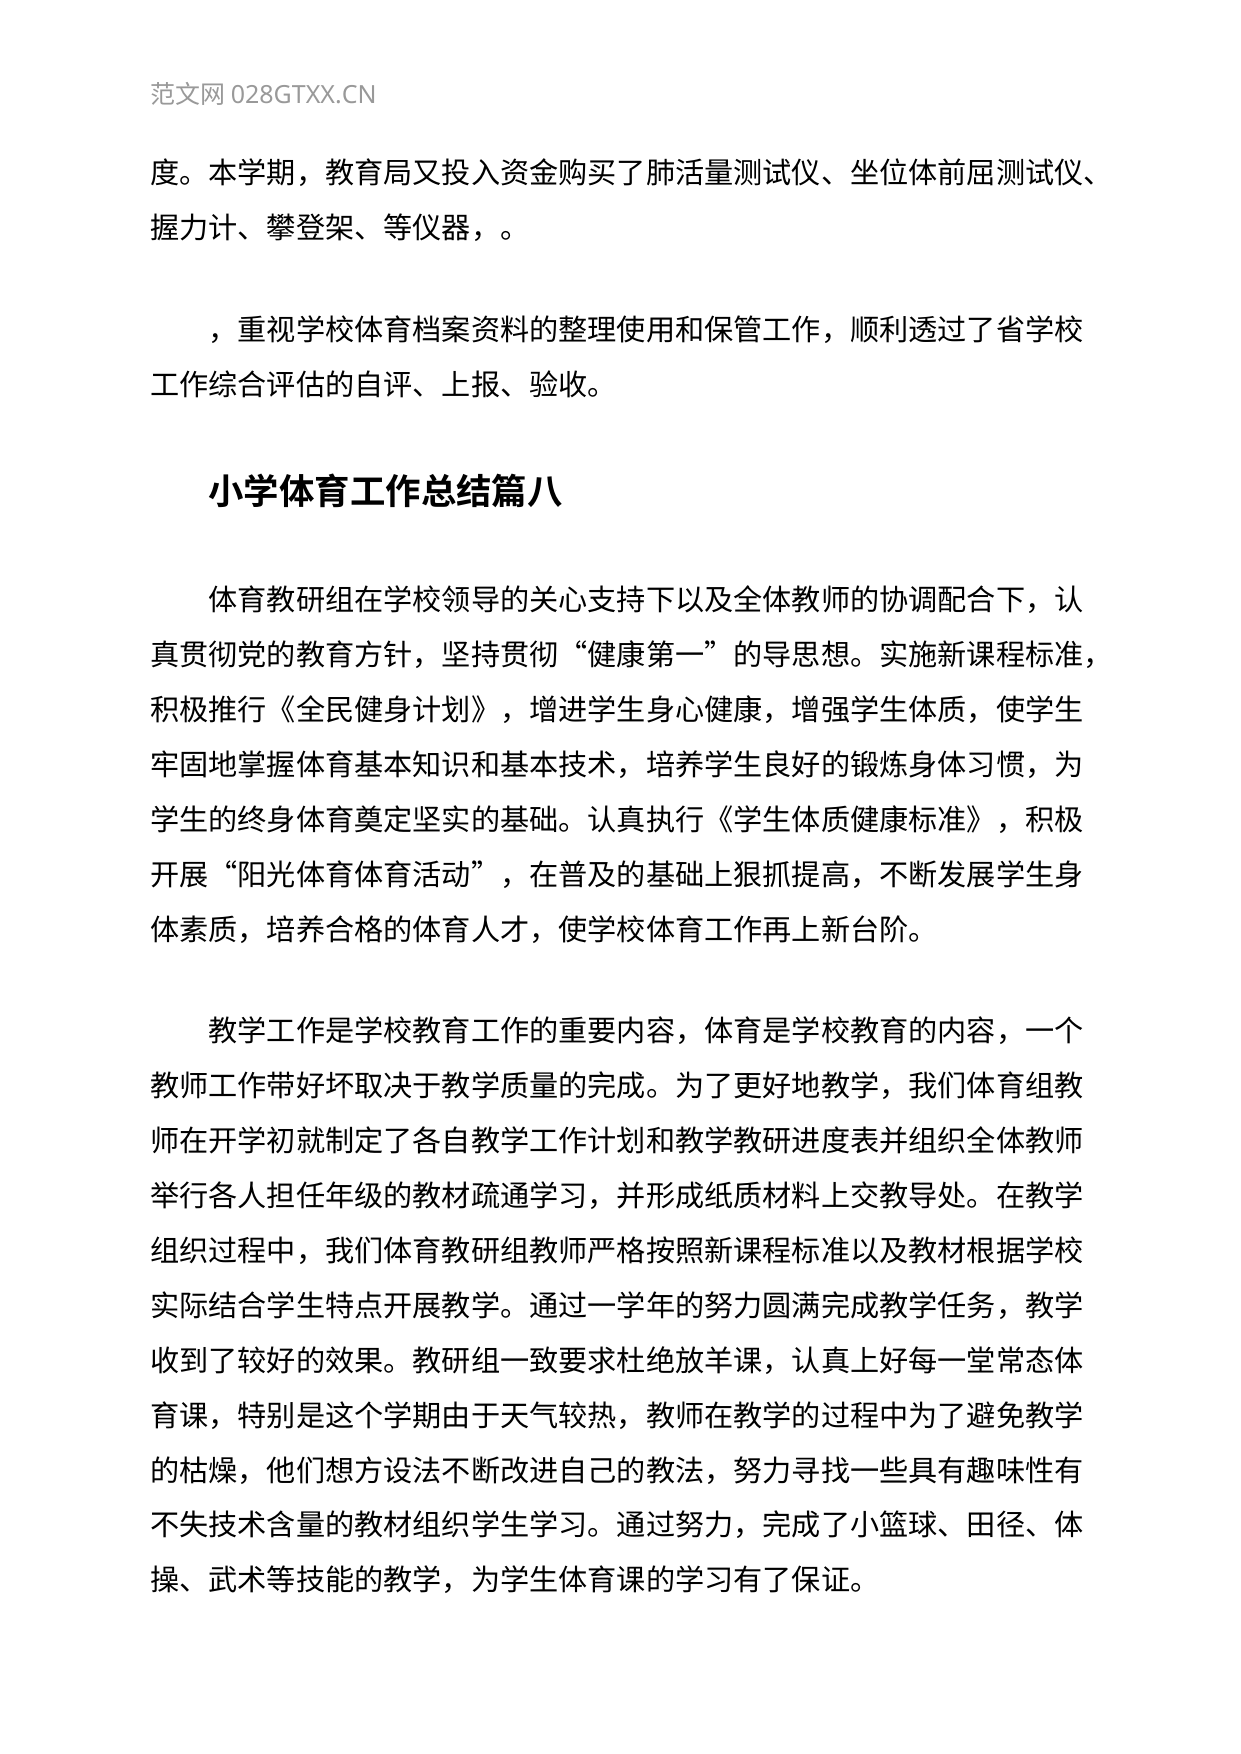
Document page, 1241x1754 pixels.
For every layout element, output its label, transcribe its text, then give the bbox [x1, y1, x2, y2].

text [150, 150, 1090, 247]
text ，重视学校体育档案资料的整理使用和保管工作，顺利透过了省学校工作综合评估的自评、上报、验收。 [150, 307, 1090, 404]
text 小学体育工作总结篇八 [150, 463, 1090, 514]
text 体育教研组在学校领导的关心支持下以及全体教师的协调配合下，认真贯彻党的教育方针，坚持贯彻“健康第一”的导思想。实施新课程标准，积极推行《全民健身计划》，增进学生身心健康，增强学生体质，使学生牢固地掌握体育基本知识和基本技术，培养学生良好的锻炼身体习惯，为学生的终身体育奠定坚实的基础。认真执行《学生体质健康标准》，积极开展“阳光体育体育活动”，在普及的基础上狠抓提高，不断发展学生身体素质，培养合格的体育人才，使学校体育工作再上新台阶。 [150, 577, 1090, 948]
text 教学工作是学校教育工作的重要内容，体育是学校教育的内容，一个教师工作带好坏取决于教学质量的完成。为了更好地教学，我们体育组教师在开学初就制定了各自教学工作计划和教学教研进度表并组织全体教师举行各人担任年级的教材疏通学习，并形成纸质材料上交教导处。在教学组织过程中，我们体育教研组教师严格按照新课程标准以及教材根据学校实际结合学生特点开展教学。通过一学年的努力圆满完成教学任务，教学收到了较好的效果。教研组一致要求杜绝放羊课，认真上好每一堂常态体育课，特别是这个学期由于天气较热，教师在教学的过程中为了避免教学的枯燥，他们想方设法不断改进自己的教法，努力寻找一些具有趣味性有不失技术含量的教材组织学生学习。通过努力，完成了小篮球、田径、体操、武术等技能的教学，为学生体育课的学习有了保证。 [150, 1008, 1090, 1599]
